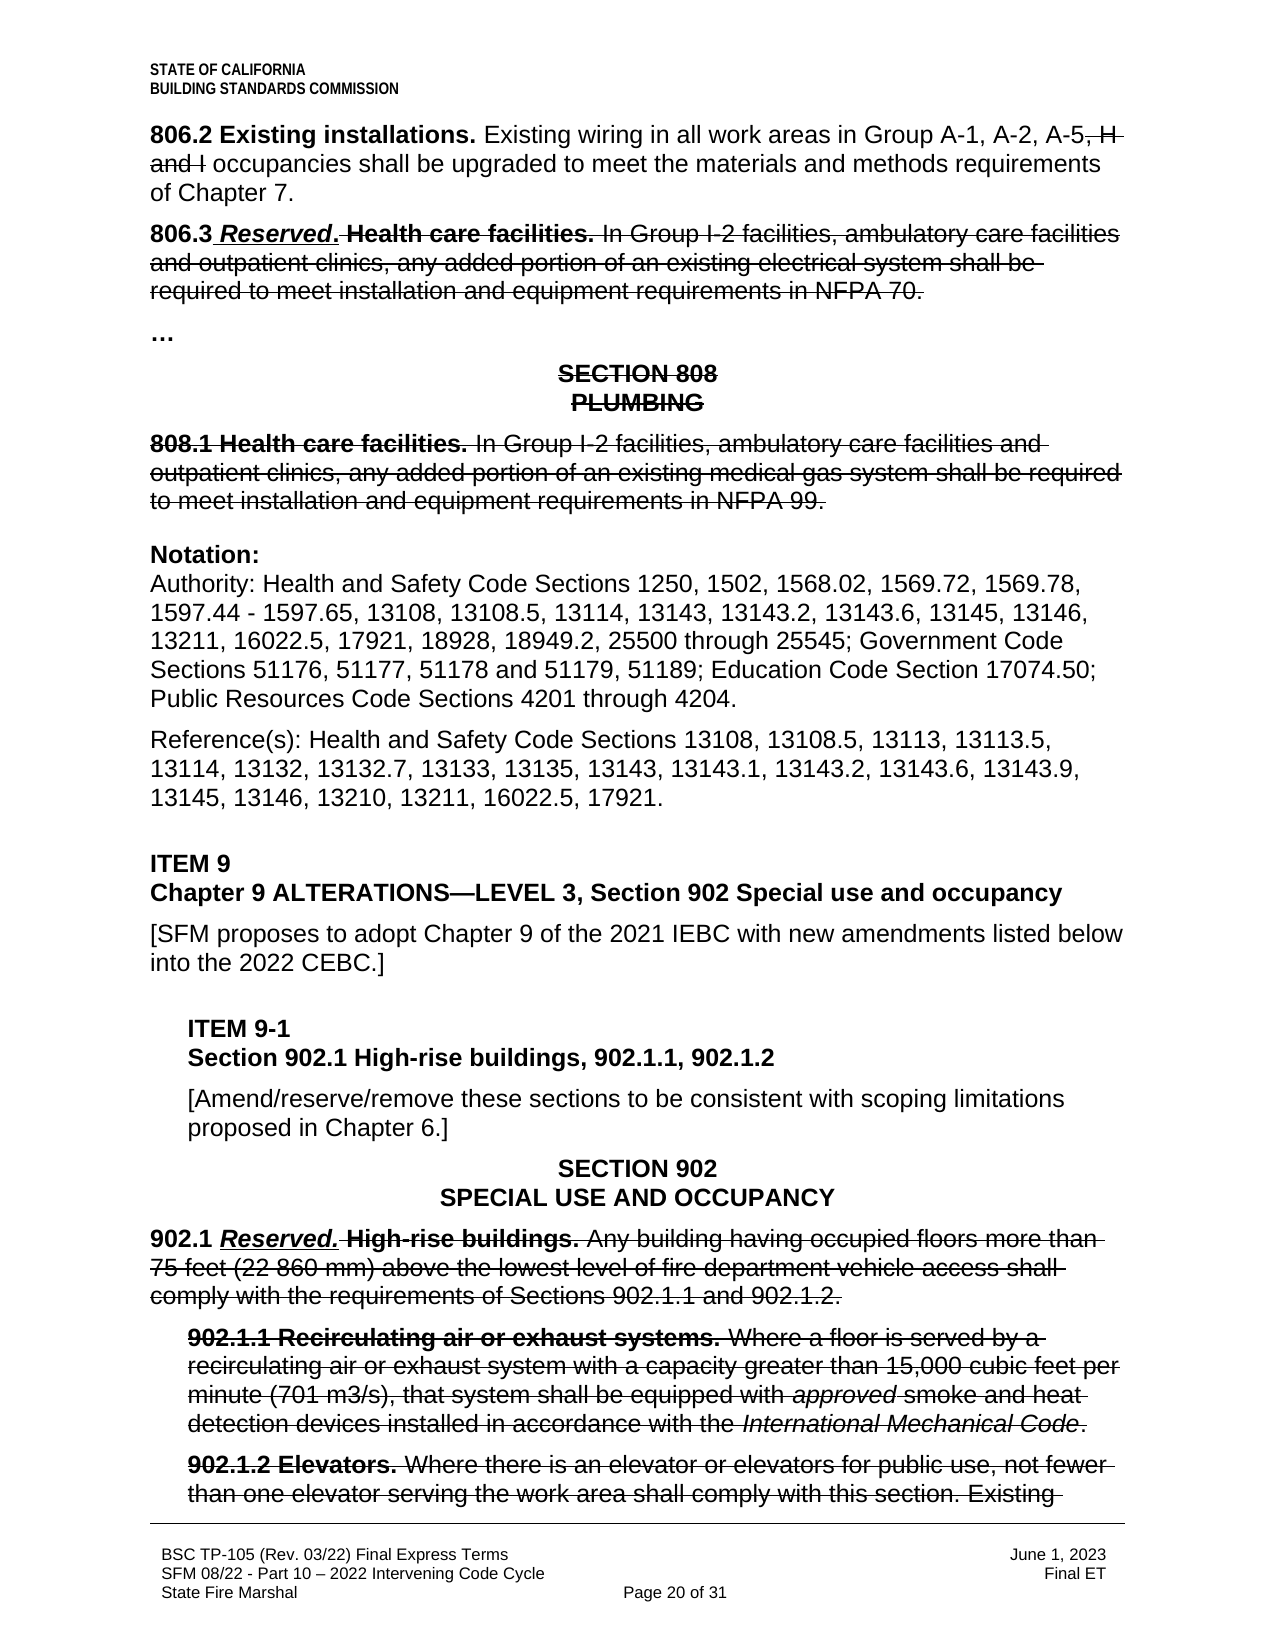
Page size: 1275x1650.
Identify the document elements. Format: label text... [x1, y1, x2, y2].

subtitle ITEM 9 Chapter 9 ALTERATIONS—LEVEL 3, Section 902 Special use and occupancy [150, 849, 1125, 906]
text 902.1.1 Recirculating air or exhaust systems. Where a floor is served by a recirculating air or exhaust system with a capacity greater than 15,000 cubic feet per minute (701 m3/s), that system shall be equipped with approved smoke and heat detection devices installed in accordance with the International Mechanical Code. [187, 1322, 1125, 1437]
text Reference(s): Health and Safety Code Sections 13108, 13108.5, 13113, 13113.5, 13114, 13132, 13132.7, 13133, 13135, 13143, 13143.1, 13143.2, 13143.6, 13143.9, 13145, 13146, 13210, 13211, 16022.5, 17921. [150, 725, 1125, 811]
text Authority: Health and Safety Code Sections 1250, 1502, 1568.02, 1569.72, 1569.78, 1597.44 - 1597.65, 13108, 13108.5, 13114, 13143, 13143.2, 13143.6, 13145, 13146, 13211, 16022.5, 17921, 18928, 18949.2, 25500 through 25545; Government Code Sections 51176, 51177, 51178 and 51179, 51189; Education Code Section 17074.50; Public Resources Code Sections 4201 through 4204. [150, 569, 1125, 712]
text 806.3 Reserved. Health care facilities. In Group I-2 facilities, ambulatory care facilities and outpatient clinics, any added portion of an existing electrical system shall be required to meet installation and equipment requirements in NFPA 70. [150, 219, 1125, 305]
subtitle ITEM 9-1 Section 902.1 High-rise buildings, 902.1.1, 902.1.2 [187, 1014, 1125, 1071]
text 806.2 Existing installations. Existing wiring in all work areas in Group A-1, A-2, A-5, H and I occupancies shall be upgraded to meet the materials and methods requirements of Chapter 7. [150, 120, 1125, 206]
text SECTION 808 PLUMBING [150, 359, 1125, 416]
text [SFM proposes to adopt Chapter 9 of the 2021 IEBC with new amendments listed below into the 2022 CEBC.] [150, 919, 1125, 976]
text Notation: [150, 540, 1125, 569]
text … [150, 317, 1125, 346]
text SECTION 902 SPECIAL USE AND OCCUPANCY [150, 1154, 1125, 1211]
text 808.1 Health care facilities. In Group I-2 facilities, ambulatory care facilities and outpatient clinics, any added portion of an existing medical gas system shall be required to meet installation and equipment requirements in NFPA 99. [150, 429, 1125, 515]
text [187, 1450, 1125, 1507]
text 902.1 Reserved. High-rise buildings. Any building having occupied floors more than 75 feet (22 860 mm) above the lowest level of fire department vehicle access shall comply with the requirements of Sections 902.1.1 and 902.1.2. [150, 1224, 1125, 1310]
text [Amend/reserve/remove these sections to be consistent with scoping limitations proposed in Chapter 6.] [187, 1084, 1125, 1141]
